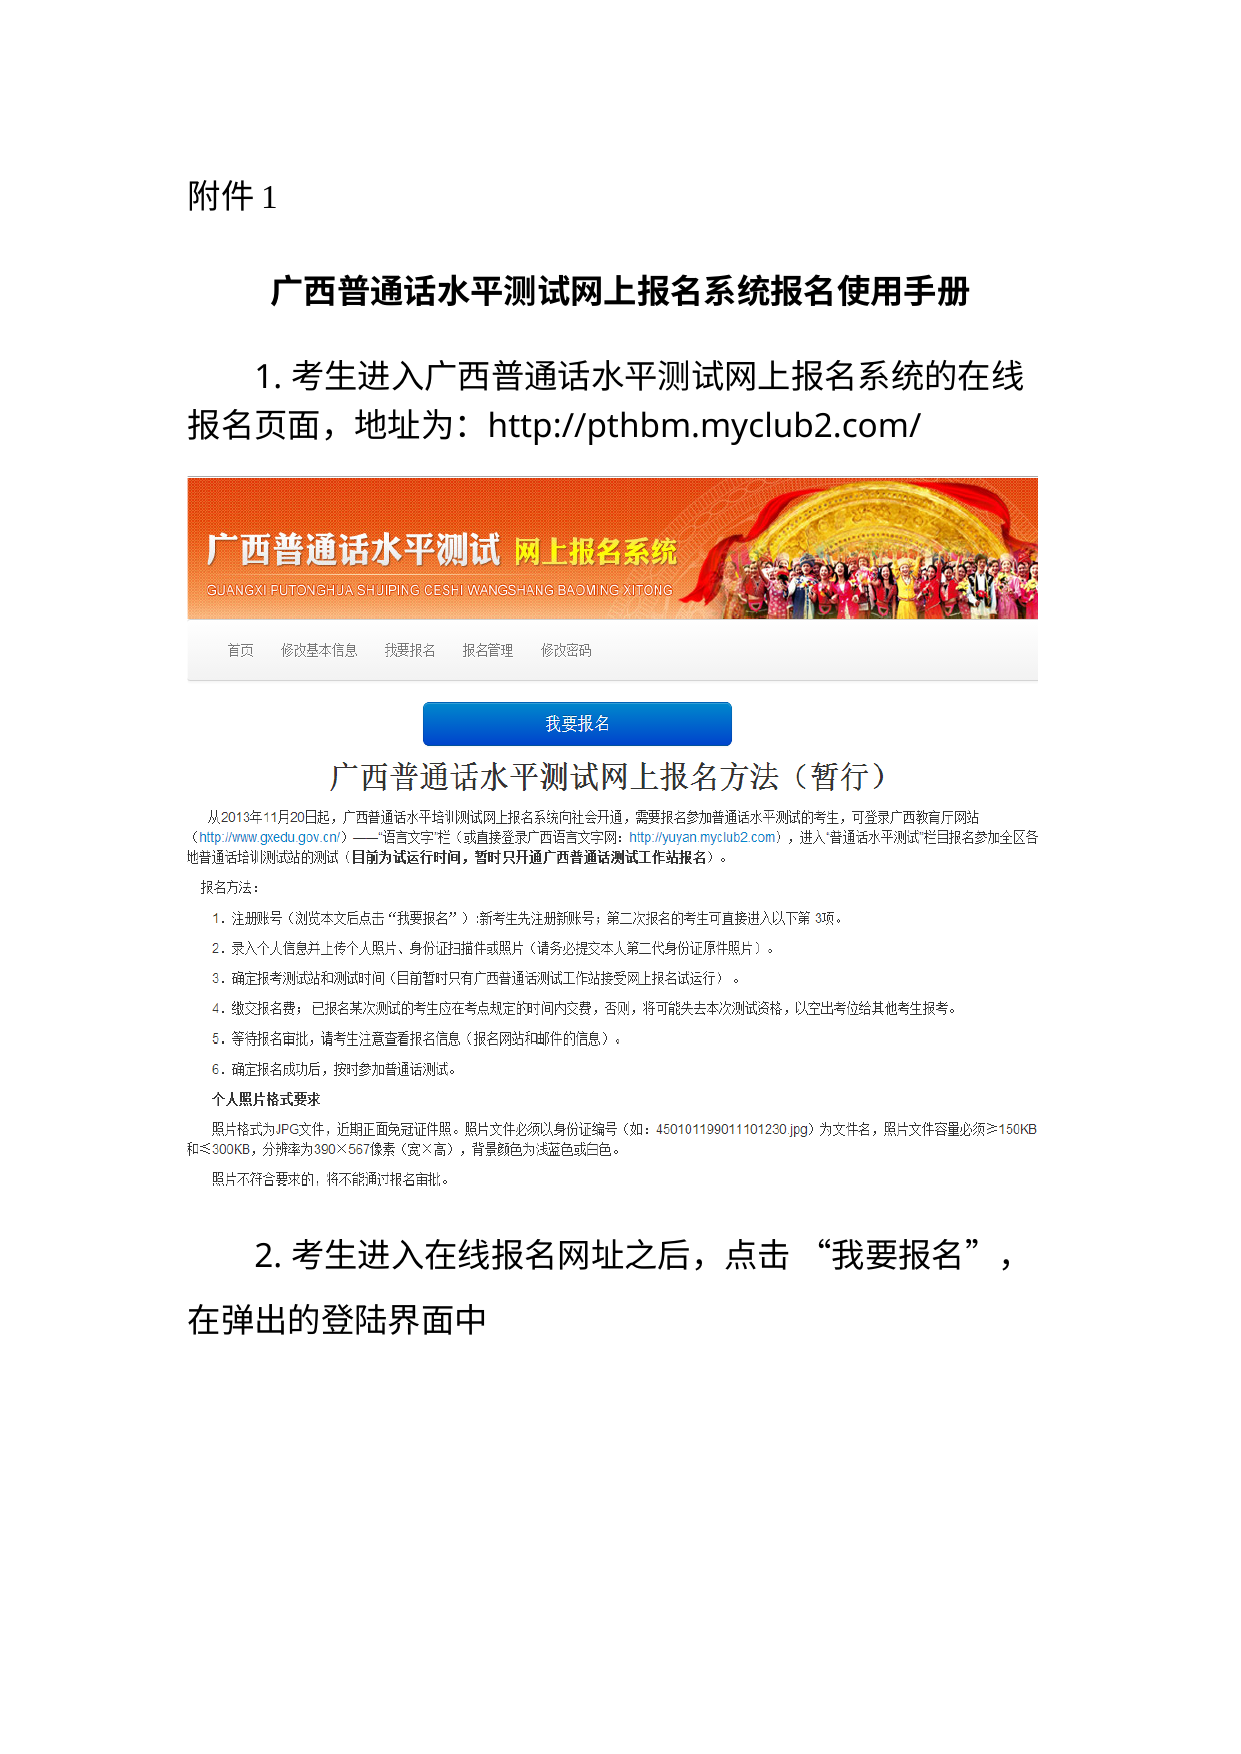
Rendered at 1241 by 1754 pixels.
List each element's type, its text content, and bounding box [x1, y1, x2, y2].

text 附件1 [187, 162, 1053, 227]
text 广西普通话水平测试网上报名系统报名使用手册 [187, 256, 1053, 321]
text 1. 考生进入广西普通话水平测试网上报名系统的在线报名页面，地址为：http://pthbm.myclub2.com/ [187, 350, 1053, 447]
text 2. 考生进入在线报名网址之后，点击 “我要报名”，在弹出的登陆界面中 [187, 1221, 1053, 1351]
picture [187, 476, 1038, 1186]
